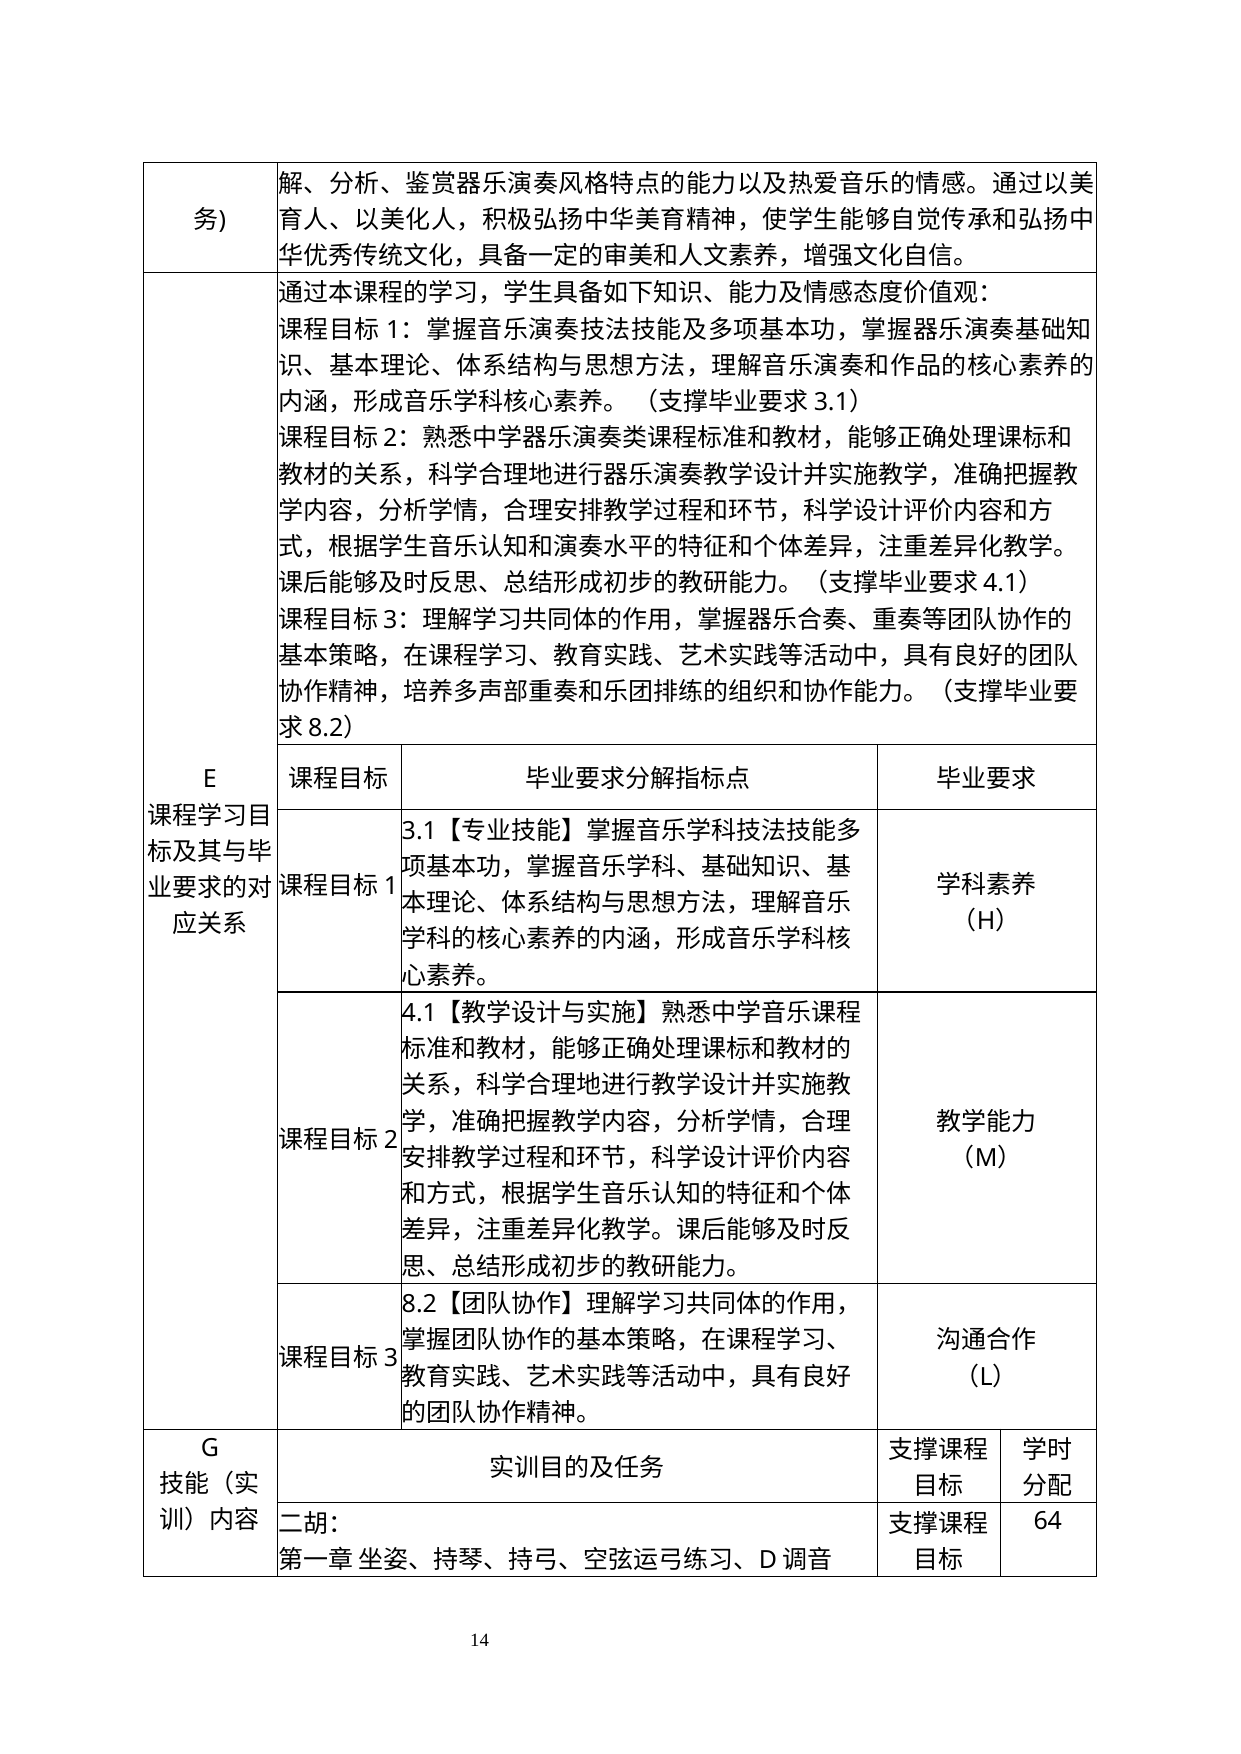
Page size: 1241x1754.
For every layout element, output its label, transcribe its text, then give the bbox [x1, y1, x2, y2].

table_cell 支撑课程 目标 [878, 1430, 1000, 1502]
table_cell 课程目标1 [278, 810, 401, 991]
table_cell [278, 1503, 877, 1576]
table_cell D 课程描述 (含性质、地位和任务) [144, 163, 277, 272]
table_cell G 技能（实训）内容 [144, 1430, 277, 1576]
table_cell 实训目的及任务 [278, 1430, 877, 1502]
table_cell 学科素养 （H） [878, 810, 1096, 991]
table_cell 学时 分配 [1001, 1430, 1096, 1502]
table_cell 教学能力 （M） [878, 993, 1096, 1282]
table_cell 支撑课程目标1、2、3 [878, 1503, 1000, 1576]
table_cell 课程目标2 [278, 993, 401, 1282]
table_cell 通过本课程的学习，学生具备如下知识、能力及情感态度价值观： 课程目标1：掌握音乐演奏技法技能及多项基本功，掌握器乐演奏基础知识、基本理论、体系结构与思想方法，理解音乐演奏和作品的核心素养的内涵，形成音乐学科核心素养。 （支撑毕业要求3.1） 课程目标2：熟悉中学器乐演奏类课程标准和教材，能够正确处理课标和教材的关系，科学合理地进行器乐演奏教学设计并实施教学，准确把握教学内容，分析学情，合理安排教学过程和环节，科学设计评价内容和方式，根据学生音乐认知和演奏水平的特征和个体差异，注重差异化教学。课后能够及时反思、总结形成初步的教研能力。（支撑毕业要求4.1） 课程目标3：理解学习共同体的作用，掌握器乐合奏、重奏等团队协作的基本策略，在课程学习、教育实践、艺术实践等活动中，具有良好的团队协作精神，培养多声部重奏和乐团排练的组织和协作能力。（支撑毕业要求8.2） [278, 273, 1096, 744]
table_cell 毕业要求 [878, 745, 1096, 809]
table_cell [278, 163, 1096, 272]
table_cell E 课程学习目标及其与毕业要求的对应关系 [144, 273, 277, 1428]
table_cell 课程目标 [278, 745, 401, 809]
table_cell 毕业要求分解指标点 [402, 745, 877, 809]
table_cell 课程目标3 [278, 1284, 401, 1428]
table_cell 3.1【专业技能】掌握音乐学科技法技能多项基本功，掌握音乐学科、基础知识、基本理论、体系结构与思想方法，理解音乐学科的核心素养的内涵，形成音乐学科核心素养。 [402, 810, 877, 991]
table_cell 沟通合作 （L） [878, 1284, 1096, 1428]
table_cell 8.2【团队协作】理解学习共同体的作用，掌握团队协作的基本策略，在课程学习、教育实践、艺术实践等活动中，具有良好的团队协作精神。 [402, 1284, 877, 1428]
table_cell 4.1【教学设计与实施】熟悉中学音乐课程标准和教材，能够正确处理课标和教材的关系，科学合理地进行教学设计并实施教学，准确把握教学内容，分析学情，合理安排教学过程和环节，科学设计评价内容和方式，根据学生音乐认知的特征和个体差异，注重差异化教学。课后能够及时反思、总结形成初步的教研能力。 [402, 993, 877, 1282]
table_cell 64 [1001, 1503, 1096, 1576]
